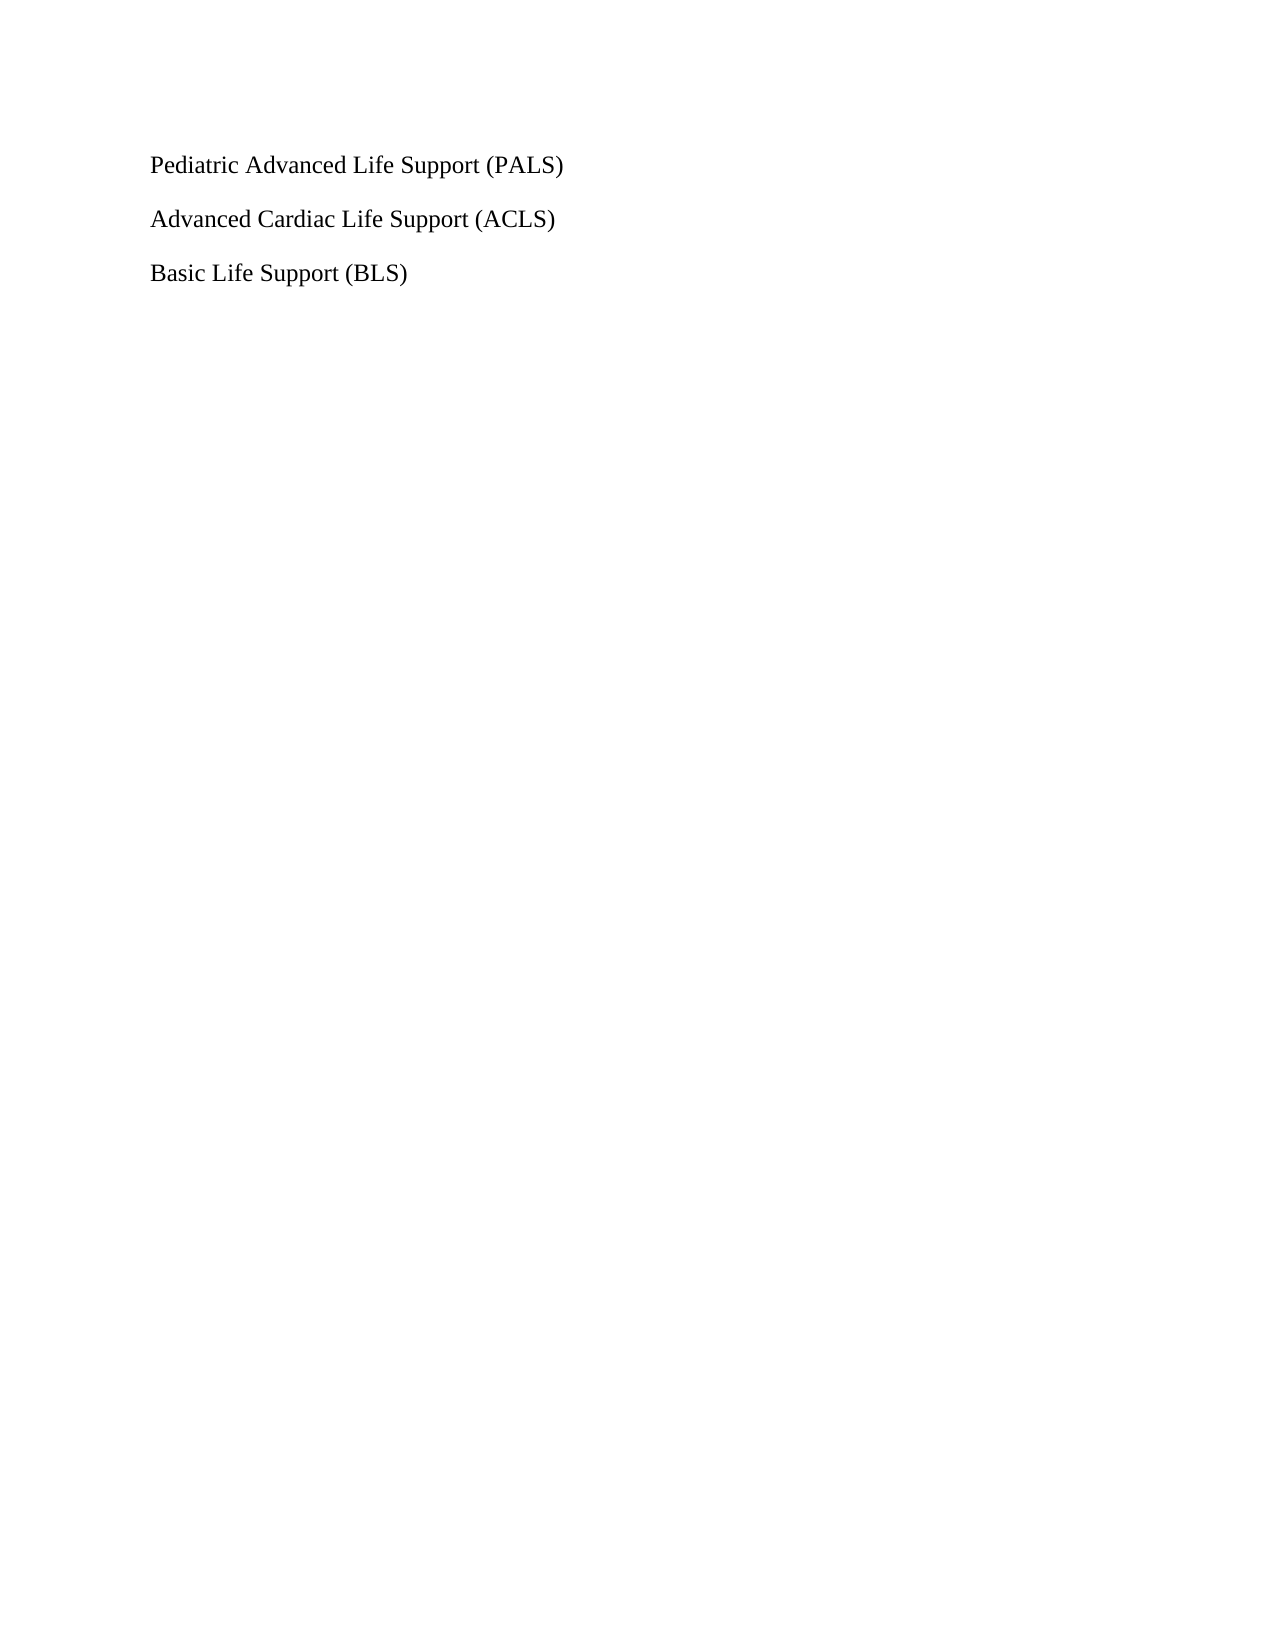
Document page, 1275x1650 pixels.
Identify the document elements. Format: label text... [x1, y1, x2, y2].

text Pediatric Advanced Life Support (PALS) [150, 150, 1125, 179]
text Advanced Cardiac Life Support (ACLS) [150, 204, 1125, 233]
text Basic Life Support (BLS) [150, 258, 1125, 286]
